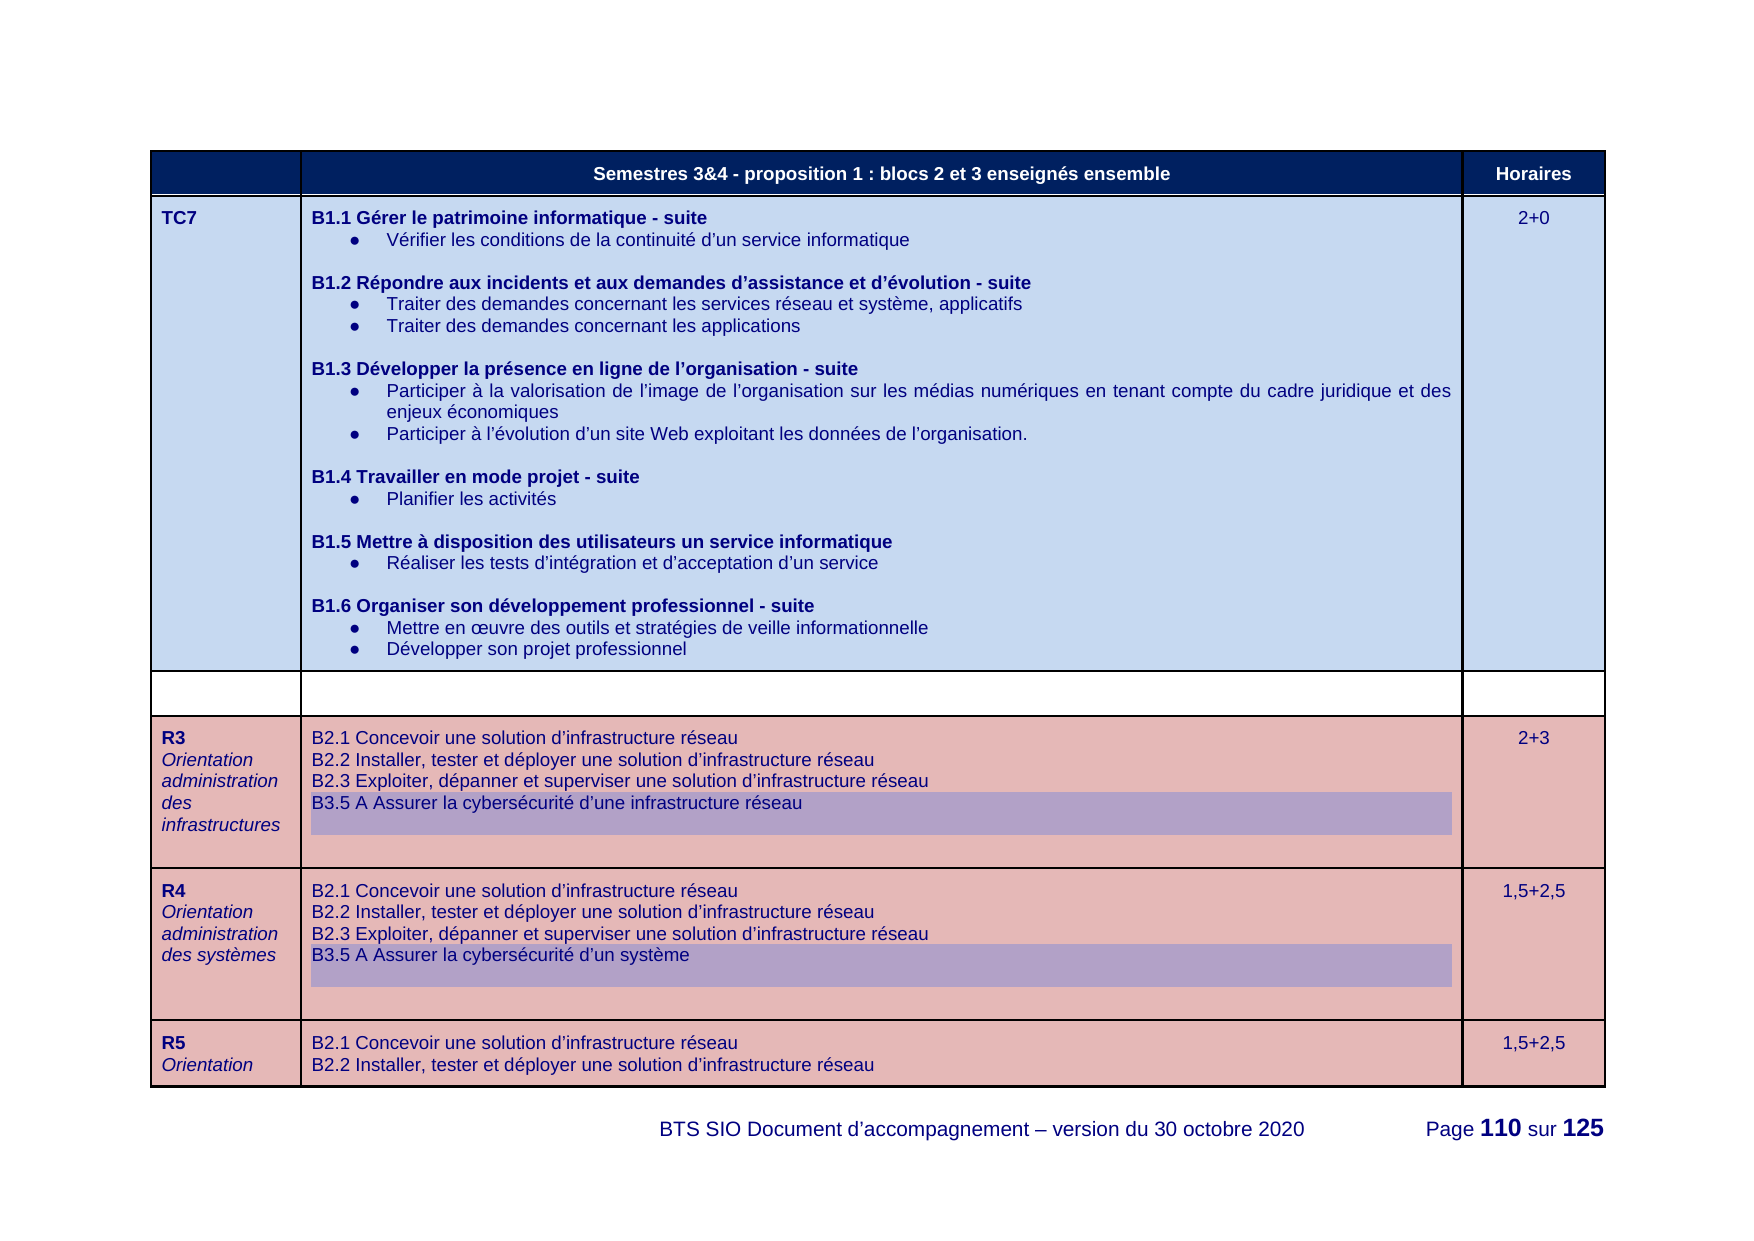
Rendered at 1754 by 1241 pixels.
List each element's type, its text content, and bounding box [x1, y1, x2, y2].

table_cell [302, 1021, 1461, 1085]
table_cell [302, 672, 1461, 715]
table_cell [152, 1021, 300, 1085]
table_cell R4 Orientation administration des systèmes [152, 869, 300, 1019]
table_cell 1,5+2,5 [1464, 869, 1604, 1019]
table_cell 2+0 [1464, 197, 1604, 670]
table_cell B2.1 Concevoir une solution d’infrastructure réseau B2.2 Installer, tester et déployer une solution d’infrastructure réseau B2.3 Exploiter, dépanner et superviser une solution d’infrastructure réseau B3.5 A Assurer la cybersécurité d’une infrastructure réseau [302, 717, 1461, 867]
table_header Semestres 3&4 - proposition 1 : blocs 2 et 3 enseignés ensemble [302, 152, 1461, 194]
table_cell 2+3 [1464, 717, 1604, 867]
table_cell 1,5+2,5 [1464, 1021, 1604, 1085]
table_header [152, 152, 300, 194]
table_cell B1.1 Gérer le patrimoine informatique - suite Vérifier les conditions de la continuité d’un service informatique B1.2 Répondre aux incidents et aux demandes d’assistance et d’évolution - suite Traiter des demandes concernant les services réseau et système, applicatifs Traiter des demandes concernant les applications B1.3 Développer la présence en ligne de l’organisation - suite Participer à la valorisation de l’image de l’organisation sur les médias numériques en tenant compte du cadre juridique et des enjeux économiques Participer à l’évolution d’un site Web exploitant les données de l’organisation. B1.4 Travailler en mode projet - suite Planifier les activités B1.5 Mettre à disposition des utilisateurs un service informatique Réaliser les tests d’intégration et d’acceptation d’un service B1.6 Organiser son développement professionnel - suite Mettre en œuvre des outils et stratégies de veille informationnelle Développer son projet professionnel [302, 197, 1461, 670]
table_cell [152, 672, 300, 715]
table_header Horaires [1464, 152, 1604, 194]
table_cell R3 Orientation administration des infrastructures [152, 717, 300, 867]
table_cell TC7 [152, 197, 300, 670]
table_cell B2.1 Concevoir une solution d’infrastructure réseau B2.2 Installer, tester et déployer une solution d’infrastructure réseau B2.3 Exploiter, dépanner et superviser une solution d’infrastructure réseau B3.5 A Assurer la cybersécurité d’un système [302, 869, 1461, 1019]
table_cell [1464, 672, 1604, 715]
